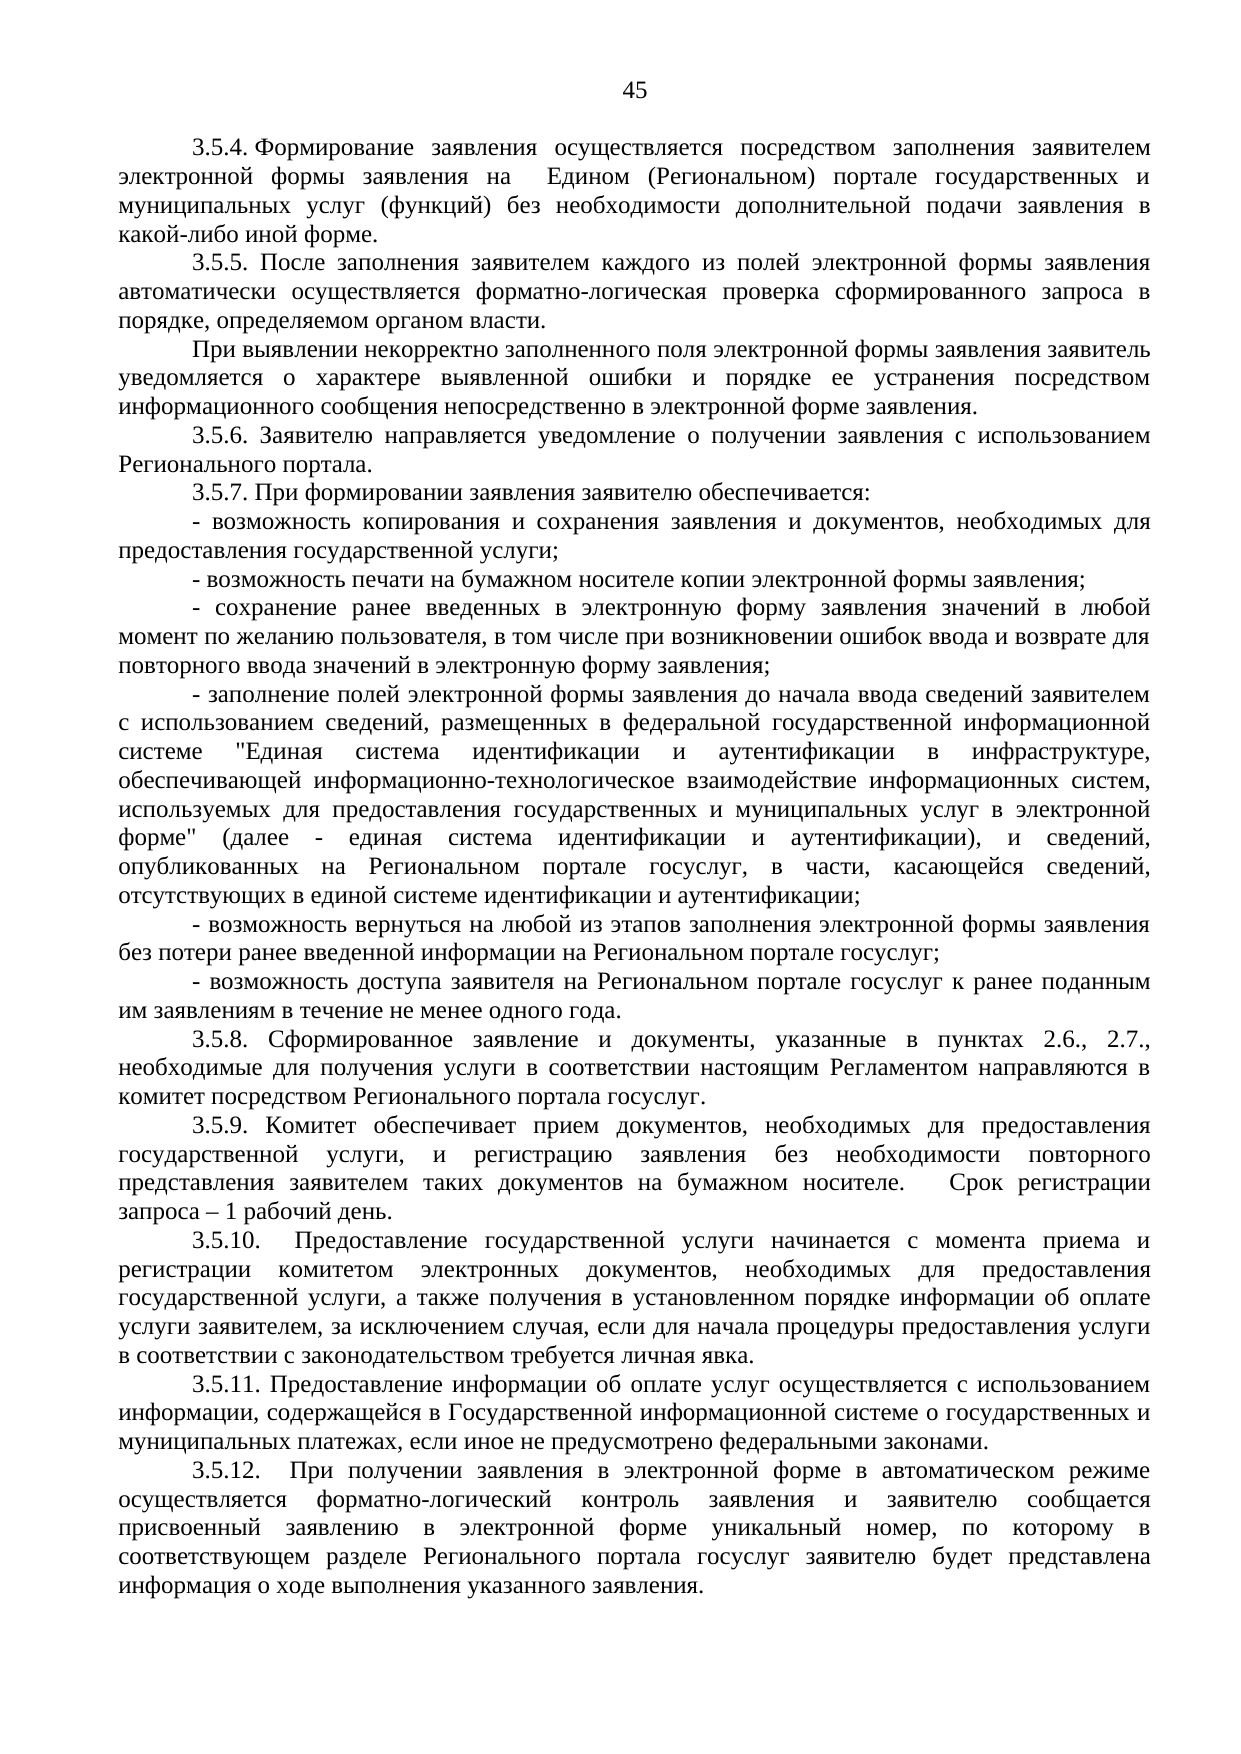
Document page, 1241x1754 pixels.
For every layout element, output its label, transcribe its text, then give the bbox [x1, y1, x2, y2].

text При выявлении некорректно заполненного поля электронной формы заявления заявитель уведомляется о характере выявленной ошибки и порядке ее устранения посредством информационного сообщения непосредственно в электронной форме заявления. [118, 334, 1152, 420]
text 3.5.6. Заявителю направляется уведомление о получении заявления с использованием Регионального портала. [118, 420, 1152, 477]
text 3.5.10. Предоставление государственной услуги начинается с момента приема и регистрации комитетом электронных документов, необходимых для предоставления государственной услуги, а также получения в установленном порядке информации об оплате услуги заявителем, за исключением случая, если для начала процедуры предоставления услуги в соответствии с законодательством требуется личная явка. [118, 1225, 1152, 1369]
text 3.5.8. Сформированное заявление и документы, указанные в пунктах 2.6., 2.7., необходимые для получения услуги в соответствии настоящим Регламентом направляются в комитет посредством Регионального портала госуслуг. [118, 1024, 1152, 1110]
text - возможность печати на бумажном носителе копии электронной формы заявления; [118, 564, 1152, 592]
text - заполнение полей электронной формы заявления до начала ввода сведений заявителем с использованием сведений, размещенных в федеральной государственной информационной системе "Единая система идентификации и аутентификации в инфраструктуре, обеспечивающей информационно-технологическое взаимодействие информационных систем, используемых для предоставления государственных и муниципальных услуг в электронной форме" (далее - единая система идентификации и аутентификации), и сведений, опубликованных на Региональном портале госуслуг, в части, касающейся сведений, отсутствующих в единой системе идентификации и аутентификации; [118, 679, 1152, 909]
text 3.5.5. После заполнения заявителем каждого из полей электронной формы заявления автоматически осуществляется форматно-логическая проверка сформированного запроса в порядке, определяемом органом власти. [118, 247, 1152, 334]
text 3.5.12. При получении заявления в электронной форме в автоматическом режиме осуществляется форматно-логический контроль заявления и заявителю сообщается присвоенный заявлению в электронной форме уникальный номер, по которому в соответствующем разделе Регионального портала госуслуг заявителю будет представлена информация о ходе выполнения указанного заявления. [118, 1455, 1152, 1599]
text - возможность копирования и сохранения заявления и документов, необходимых для предоставления государственной услуги; [118, 506, 1152, 564]
text 3.5.11. Предоставление информации об оплате услуг осуществляется с использованием информации, содержащейся в Государственной информационной системе о государственных и муниципальных платежах, если иное не предусмотрено федеральными законами. [118, 1369, 1152, 1455]
text 3.5.4. Формирование заявления осуществляется посредством заполнения заявителем электронной формы заявления на Едином (Региональном) портале государственных и муниципальных услуг (функций) без необходимости дополнительной подачи заявления в какой-либо иной форме. [118, 132, 1152, 247]
text - возможность доступа заявителя на Региональном портале госуслуг к ранее поданным им заявлениям в течение не менее одного года. [118, 966, 1152, 1024]
text 3.5.9. Комитет обеспечивает прием документов, необходимых для предоставления государственной услуги, и регистрацию заявления без необходимости повторного представления заявителем таких документов на бумажном носителе. Срок регистрации запроса – 1 рабочий день. [118, 1110, 1152, 1225]
text - сохранение ранее введенных в электронную форму заявления значений в любой момент по желанию пользователя, в том числе при возникновении ошибок ввода и возврате для повторного ввода значений в электронную форму заявления; [118, 592, 1152, 679]
text 3.5.7. При формировании заявления заявителю обеспечивается: [118, 477, 1152, 506]
text - возможность вернуться на любой из этапов заполнения электронной формы заявления без потери ранее введенной информации на Региональном портале госуслуг; [118, 909, 1152, 966]
